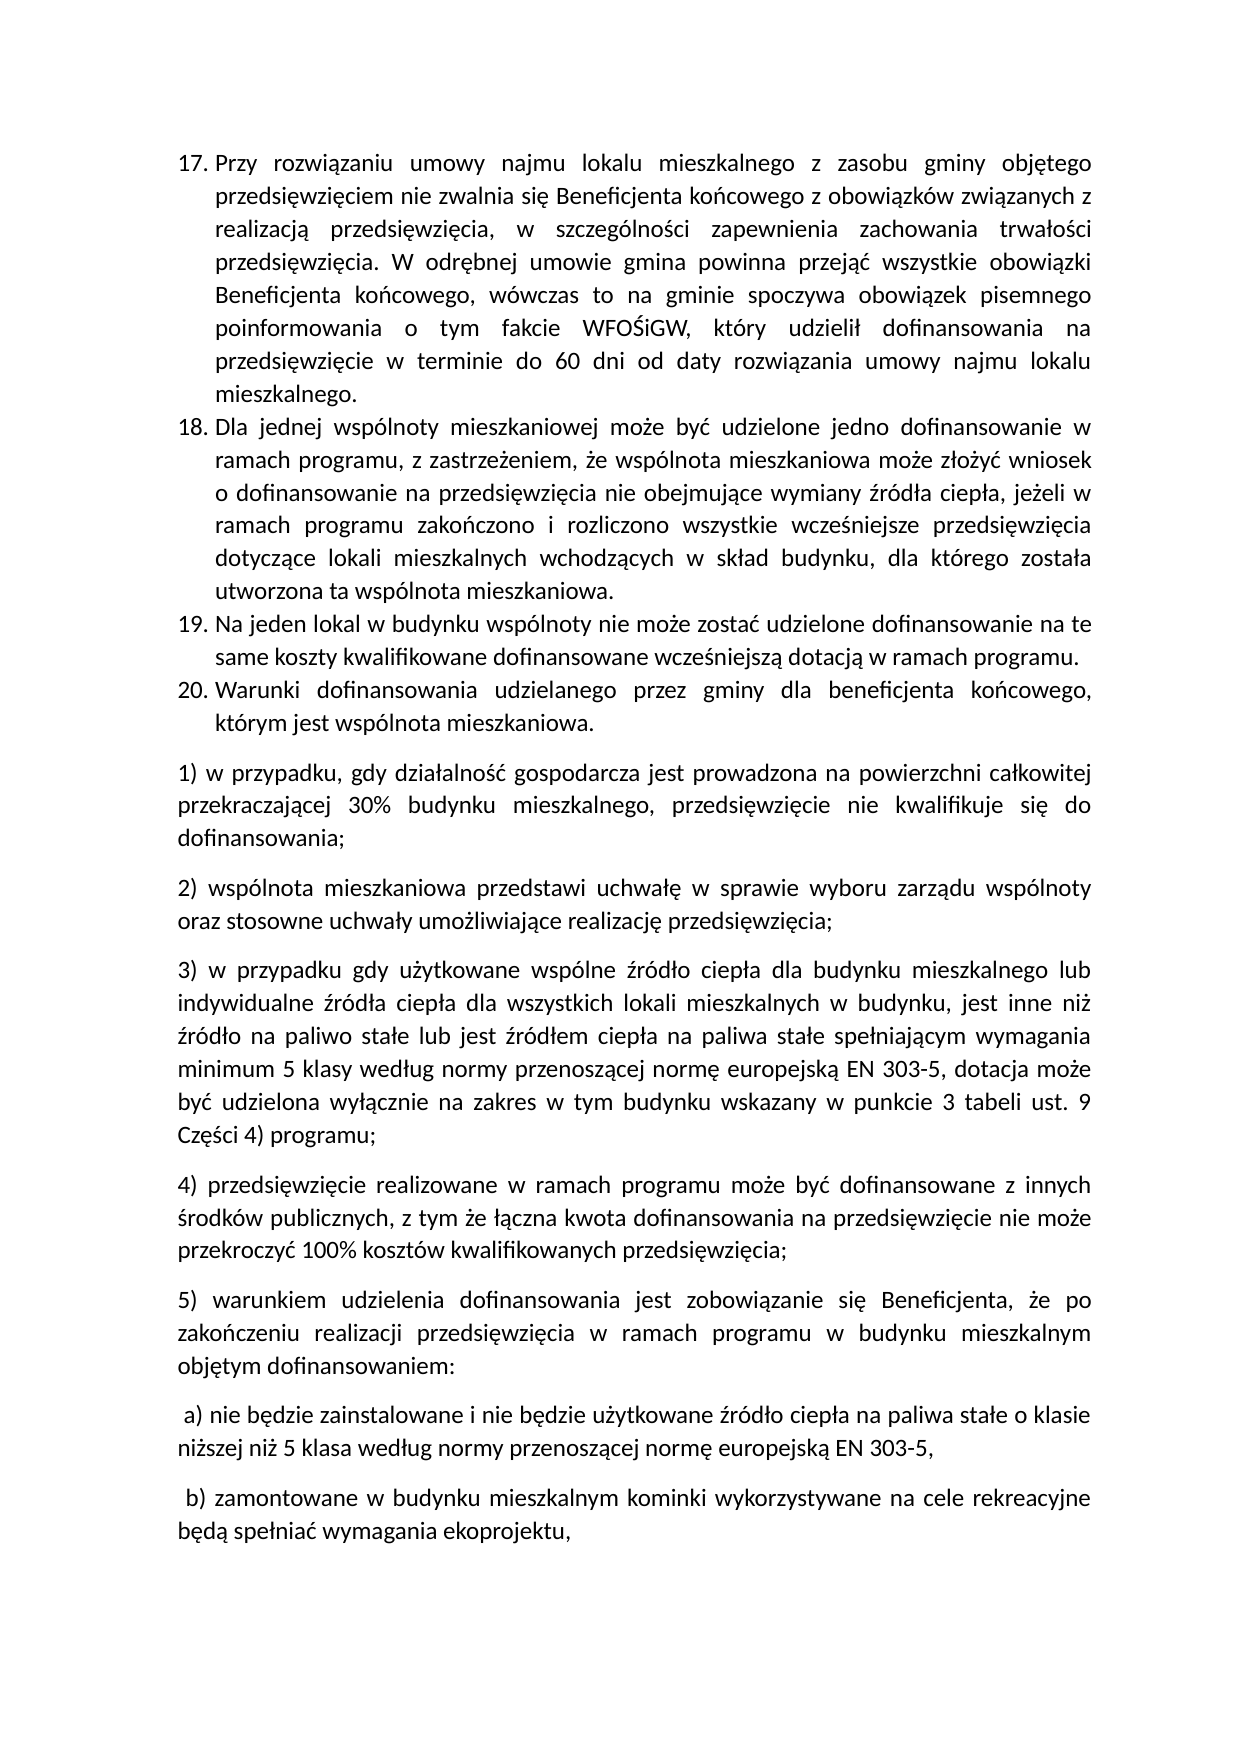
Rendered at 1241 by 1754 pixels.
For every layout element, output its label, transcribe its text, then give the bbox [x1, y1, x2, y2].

list Na jeden lokal w budynku wspólnoty nie może zostać udzielone dofinansowanie na te same koszty kwalifikowane dofinansowane wcześniejszą dotacją w ramach programu. [177, 608, 1093, 672]
text 1) w przypadku, gdy działalność gospodarcza jest prowadzona na powierzchni całkowitej przekraczającej 30% budynku mieszkalnego, przedsięwzięcie nie kwalifikuje się do dofinansowania; [177, 757, 1093, 853]
text 5) warunkiem udzielenia dofinansowania jest zobowiązanie się Beneficjenta, że po zakończeniu realizacji przedsięwzięcia w ramach programu w budynku mieszkalnym objętym dofinansowaniem: [177, 1284, 1093, 1381]
text 3) w przypadku gdy użytkowane wspólne źródło ciepła dla budynku mieszkalnego lub indywidualne źródła ciepła dla wszystkich lokali mieszkalnych w budynku, jest inne niż źródło na paliwo stałe lub jest źródłem ciepła na paliwa stałe spełniającym wymagania minimum 5 klasy według normy przenoszącej normę europejską EN 303-5, dotacja może być udzielona wyłącznie na zakres w tym budynku wskazany w punkcie 3 tabeli ust. 9 Części 4) programu; [177, 955, 1093, 1150]
list Dla jednej wspólnoty mieszkaniowej może być udzielone jedno dofinansowanie w ramach programu, z zastrzeżeniem, że wspólnota mieszkaniowa może złożyć wniosek o dofinansowanie na przedsięwzięcia nie obejmujące wymiany źródła ciepła, jeżeli w ramach programu zakończono i rozliczono wszystkie wcześniejsze przedsięwzięcia dotyczące lokali mieszkalnych wchodzących w skład budynku, dla którego została utworzona ta wspólnota mieszkaniowa. [177, 411, 1093, 606]
text a) nie będzie zainstalowane i nie będzie użytkowane źródło ciepła na paliwa stałe o klasie niższej niż 5 klasa według normy przenoszącej normę europejską EN 303-5, [177, 1400, 1093, 1463]
text 4) przedsięwzięcie realizowane w ramach programu może być dofinansowane z innych środków publicznych, z tym że łączna kwota dofinansowania na przedsięwzięcie nie może przekroczyć 100% kosztów kwalifikowanych przedsięwzięcia; [177, 1169, 1093, 1265]
text b) zamontowane w budynku mieszkalnym kominki wykorzystywane na cele rekreacyjne będą spełniać wymagania ekoprojektu, [177, 1482, 1093, 1546]
text 2) wspólnota mieszkaniowa przedstawi uchwałę w sprawie wyboru zarządu wspólnoty oraz stosowne uchwały umożliwiające realizację przedsięwzięcia; [177, 872, 1093, 936]
list Warunki dofinansowania udzielanego przez gminy dla beneficjenta końcowego, którym jest wspólnota mieszkaniowa. [177, 674, 1093, 738]
list Przy rozwiązaniu umowy najmu lokalu mieszkalnego z zasobu gminy objętego przedsięwzięciem nie zwalnia się Beneficjenta końcowego z obowiązków związanych z realizacją przedsięwzięcia, w szczególności zapewnienia zachowania trwałości przedsięwzięcia. W odrębnej umowie gmina powinna przejąć wszystkie obowiązki Beneficjenta końcowego, wówczas to na gminie spoczywa obowiązek pisemnego poinformowania o tym fakcie WFOŚiGW, który udzielił dofinansowania na przedsięwzięcie w terminie do 60 dni od daty rozwiązania umowy najmu lokalu mieszkalnego. [177, 148, 1093, 408]
